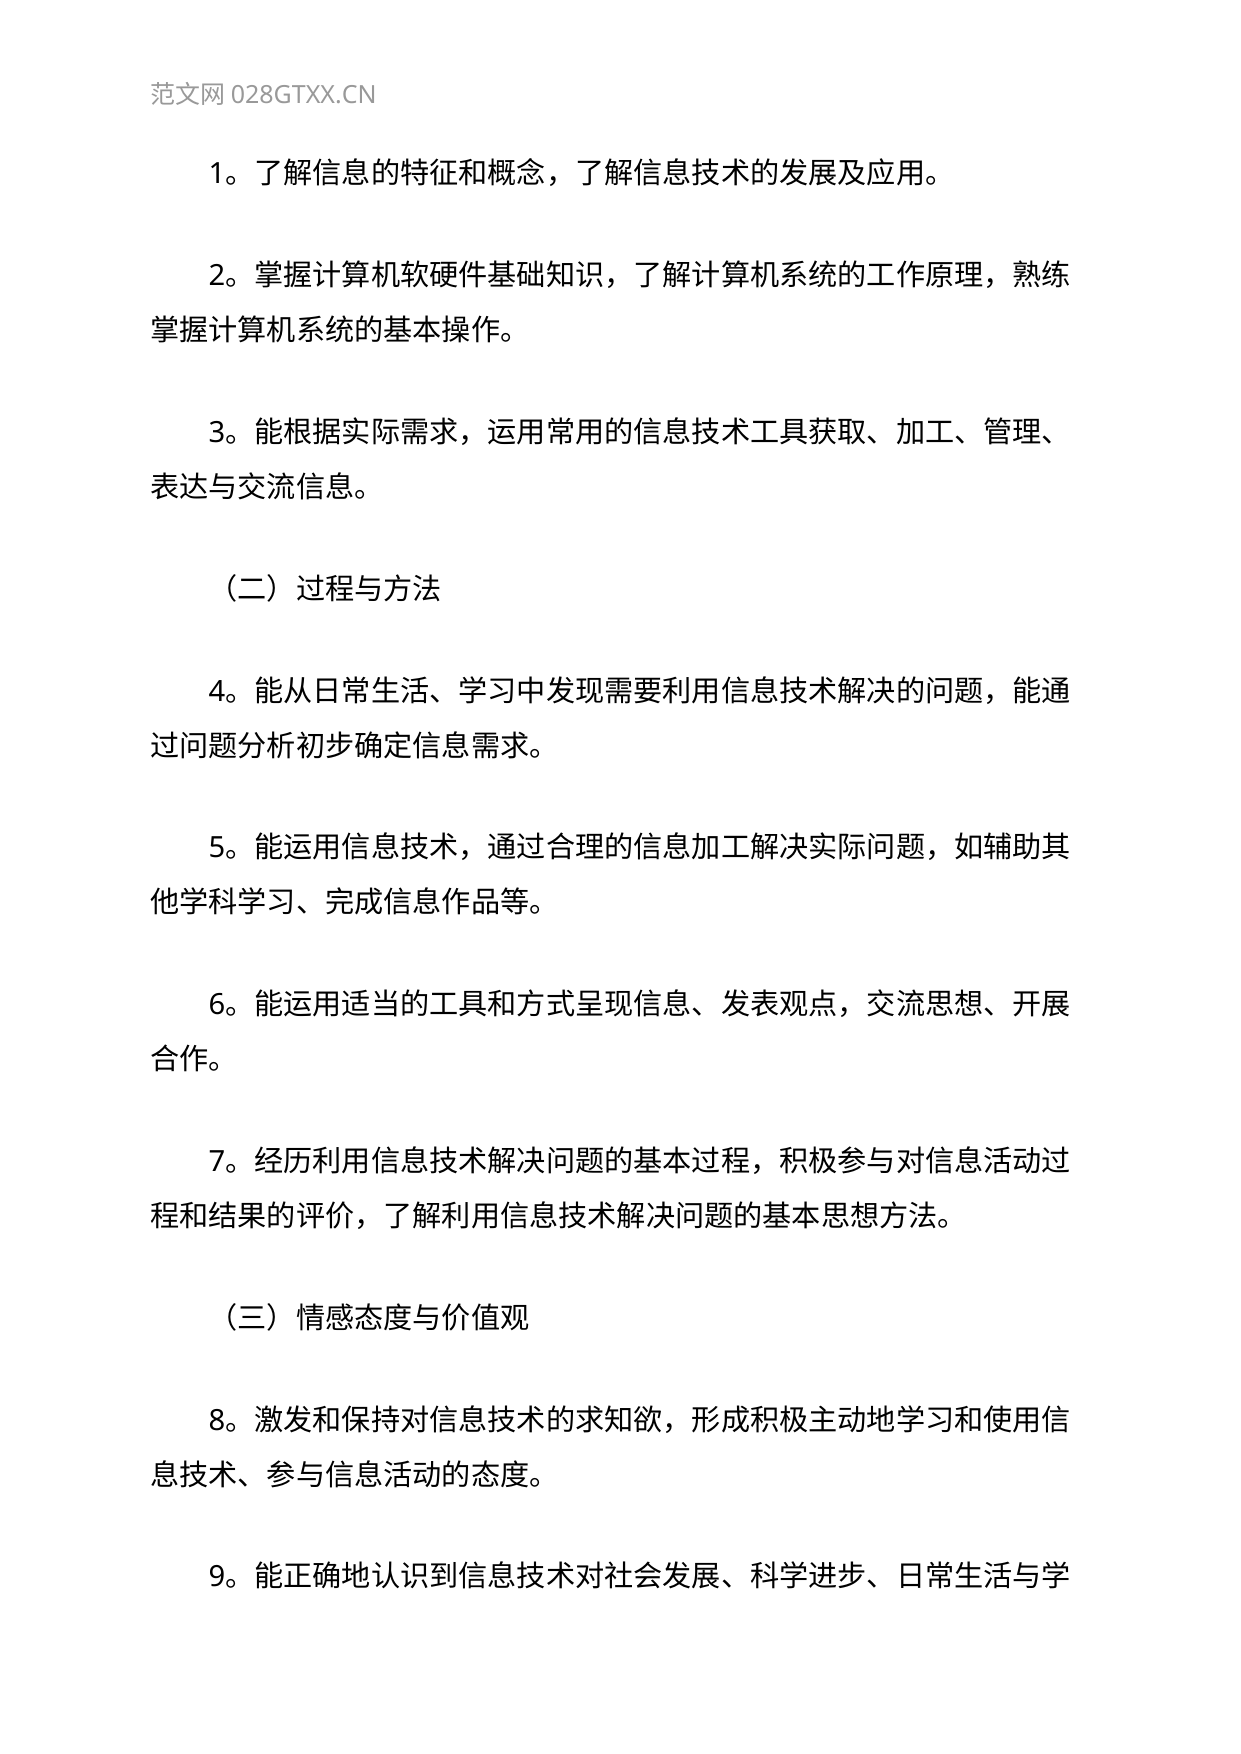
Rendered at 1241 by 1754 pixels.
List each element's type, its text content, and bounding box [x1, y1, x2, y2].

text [150, 1553, 1090, 1595]
text （三）情感态度与价值观 [150, 1294, 1090, 1337]
text 7。经历利用信息技术解决问题的基本过程，积极参与对信息活动过程和结果的评价，了解利用信息技术解决问题的基本思想方法。 [150, 1138, 1090, 1235]
text 3。能根据实际需求，运用常用的信息技术工具获取、加工、管理、表达与交流信息。 [150, 409, 1090, 506]
text 5。能运用信息技术，通过合理的信息加工解决实际问题，如辅助其他学科学习、完成信息作品等。 [150, 824, 1090, 921]
text 8。激发和保持对信息技术的求知欲，形成积极主动地学习和使用信息技术、参与信息活动的态度。 [150, 1396, 1090, 1493]
text （二）过程与方法 [150, 566, 1090, 608]
text 1。了解信息的特征和概念，了解信息技术的发展及应用。 [150, 150, 1090, 192]
text 6。能运用适当的工具和方式呈现信息、发表观点，交流思想、开展合作。 [150, 981, 1090, 1078]
text 2。掌握计算机软硬件基础知识，了解计算机系统的工作原理，熟练掌握计算机系统的基本操作。 [150, 252, 1090, 349]
text 4。能从日常生活、学习中发现需要利用信息技术解决的问题，能通过问题分析初步确定信息需求。 [150, 667, 1090, 764]
